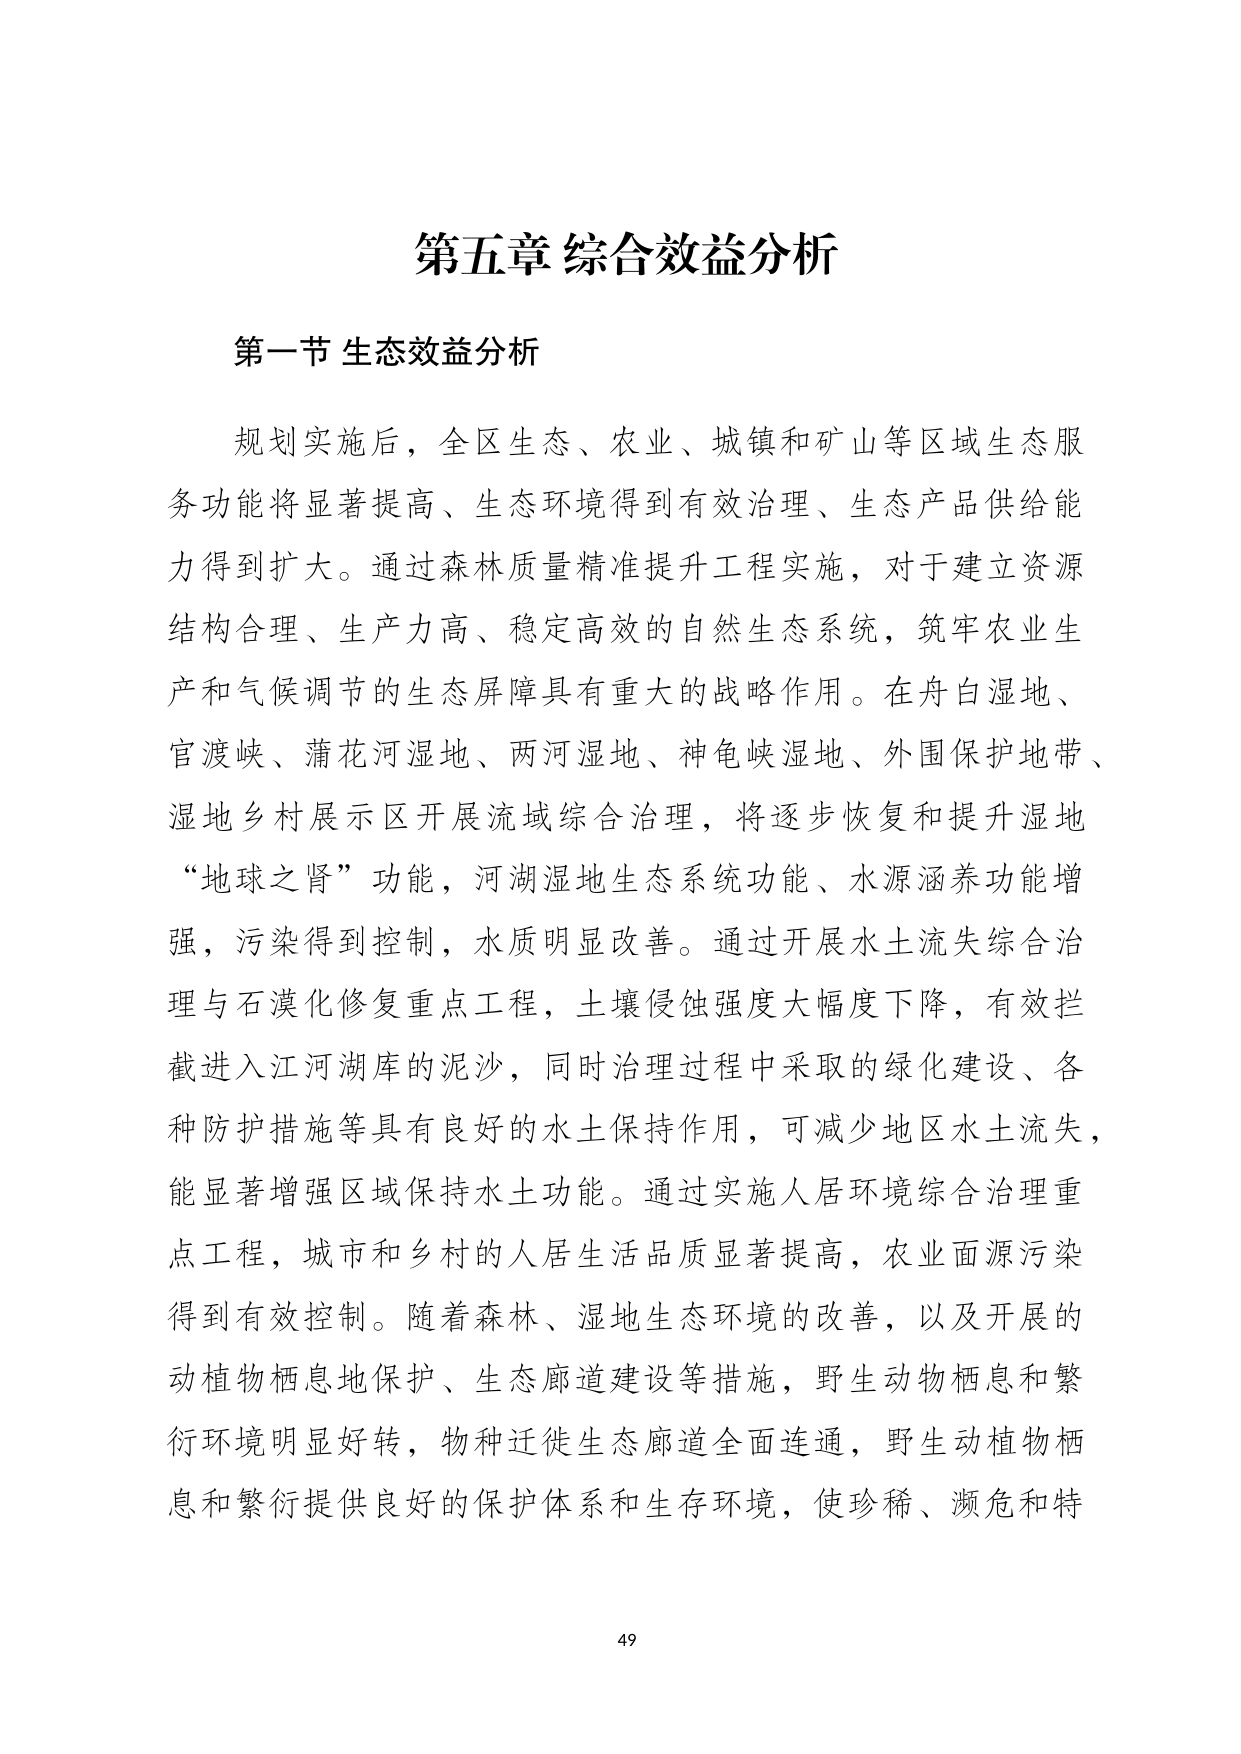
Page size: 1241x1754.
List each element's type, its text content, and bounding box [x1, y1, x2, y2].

text 第五章 综合效益分析 [165, 224, 1087, 289]
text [165, 403, 1087, 1528]
text 第一节 生态效益分析 [165, 322, 1087, 387]
